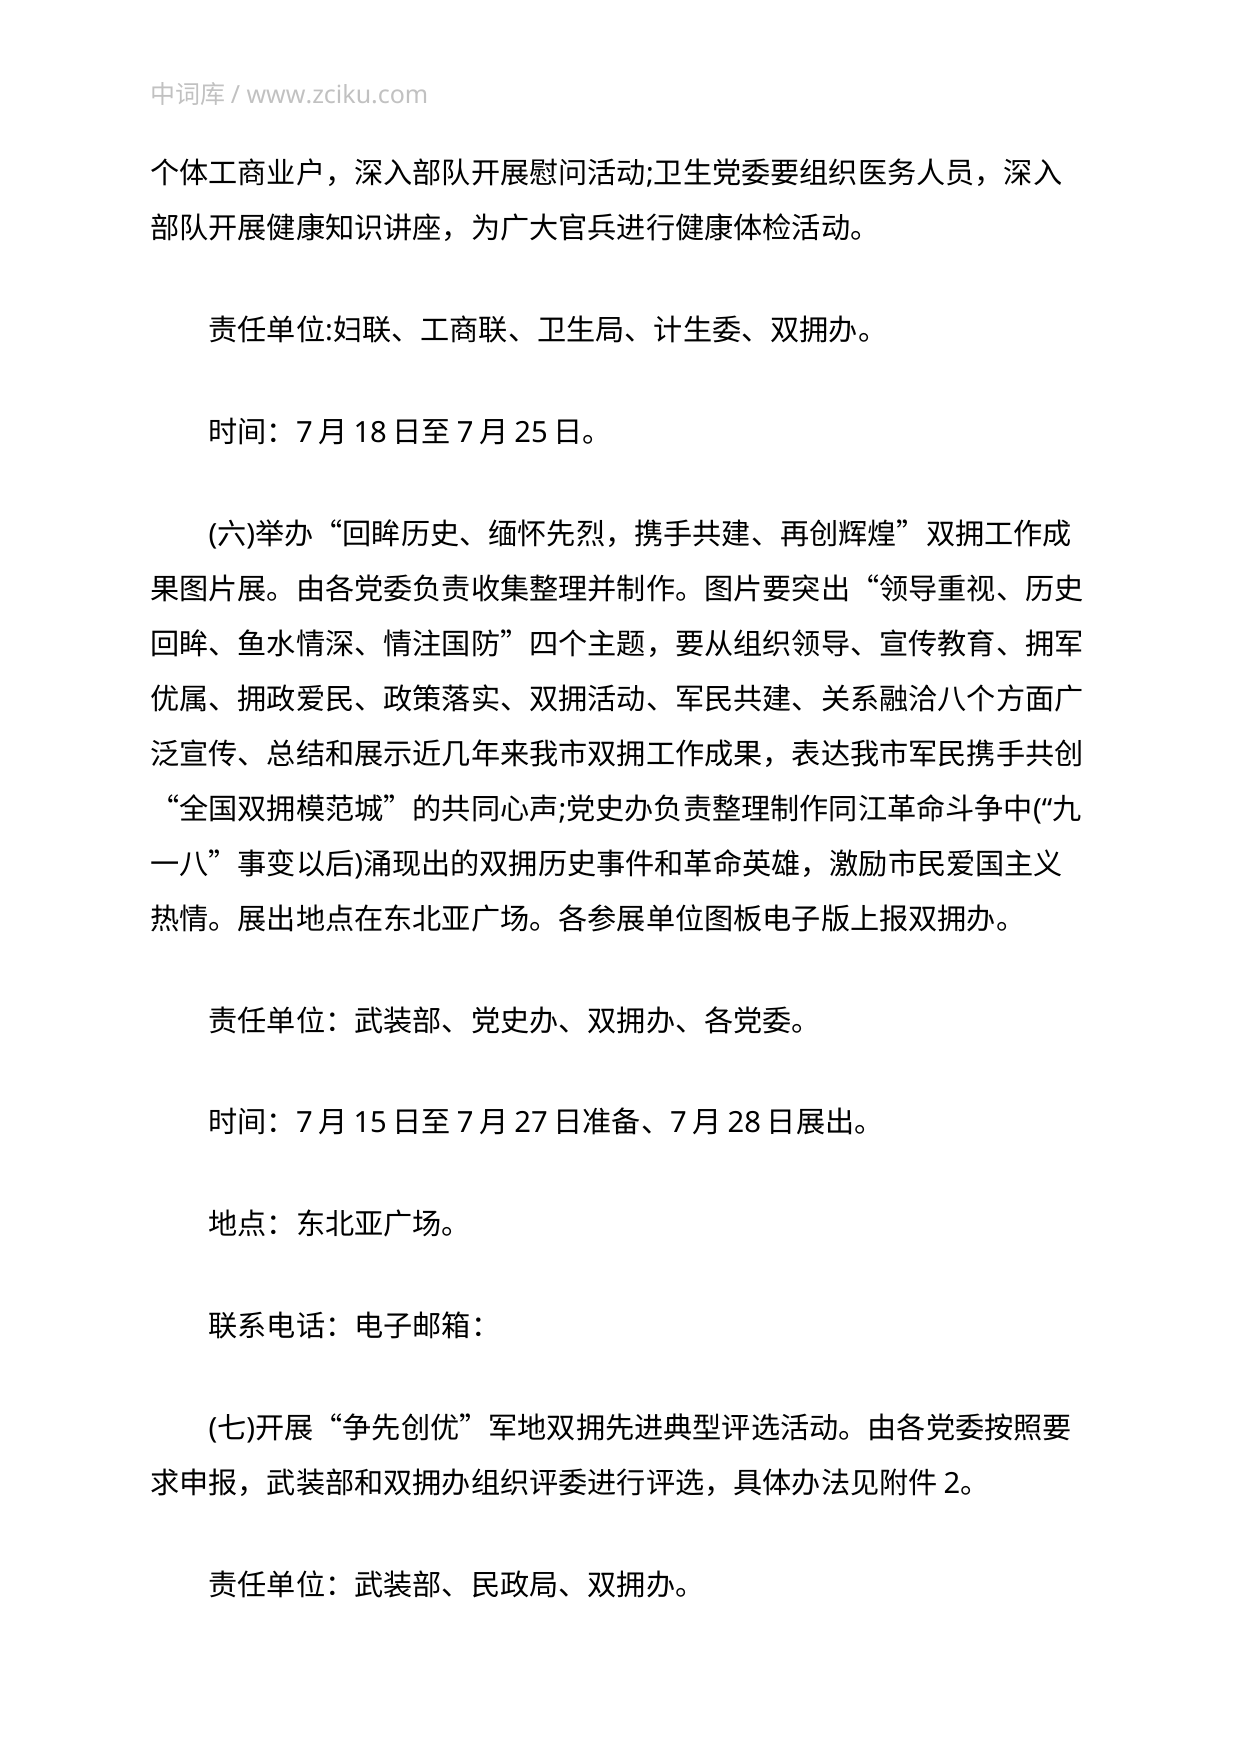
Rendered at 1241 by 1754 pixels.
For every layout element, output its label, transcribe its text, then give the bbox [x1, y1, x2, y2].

text 责任单位：武装部、党史办、双拥办、各党委。 [150, 997, 1090, 1039]
text 时间：7月15日至7月27日准备、7月28日展出。 [150, 1099, 1090, 1141]
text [150, 150, 1090, 247]
text 联系电话：电子邮箱： [150, 1303, 1090, 1345]
text 责任单位:妇联、工商联、卫生局、计生委、双拥办。 [150, 307, 1090, 349]
text (六)举办“回眸历史、缅怀先烈，携手共建、再创辉煌”双拥工作成果图片展。由各党委负责收集整理并制作。图片要突出“领导重视、历史回眸、鱼水情深、情注国防”四个主题，要从组织领导、宣传教育、拥军优属、拥政爱民、政策落实、双拥活动、军民共建、关系融洽八个方面广泛宣传、总结和展示近几年来我市双拥工作成果，表达我市军民携手共创“全国双拥模范城”的共同心声;党史办负责整理制作同江革命斗争中(“九一八”事变以后)涌现出的双拥历史事件和革命英雄，激励市民爱国主义热情。展出地点在东北亚广场。各参展单位图板电子版上报双拥办。 [150, 511, 1090, 938]
text 地点：东北亚广场。 [150, 1201, 1090, 1243]
text 时间：7月18日至7月25日。 [150, 409, 1090, 451]
text (七)开展“争先创优”军地双拥先进典型评选活动。由各党委按照要求申报，武装部和双拥办组织评委进行评选，具体办法见附件2。 [150, 1404, 1090, 1502]
text 责任单位：武装部、民政局、双拥办。 [150, 1561, 1090, 1604]
